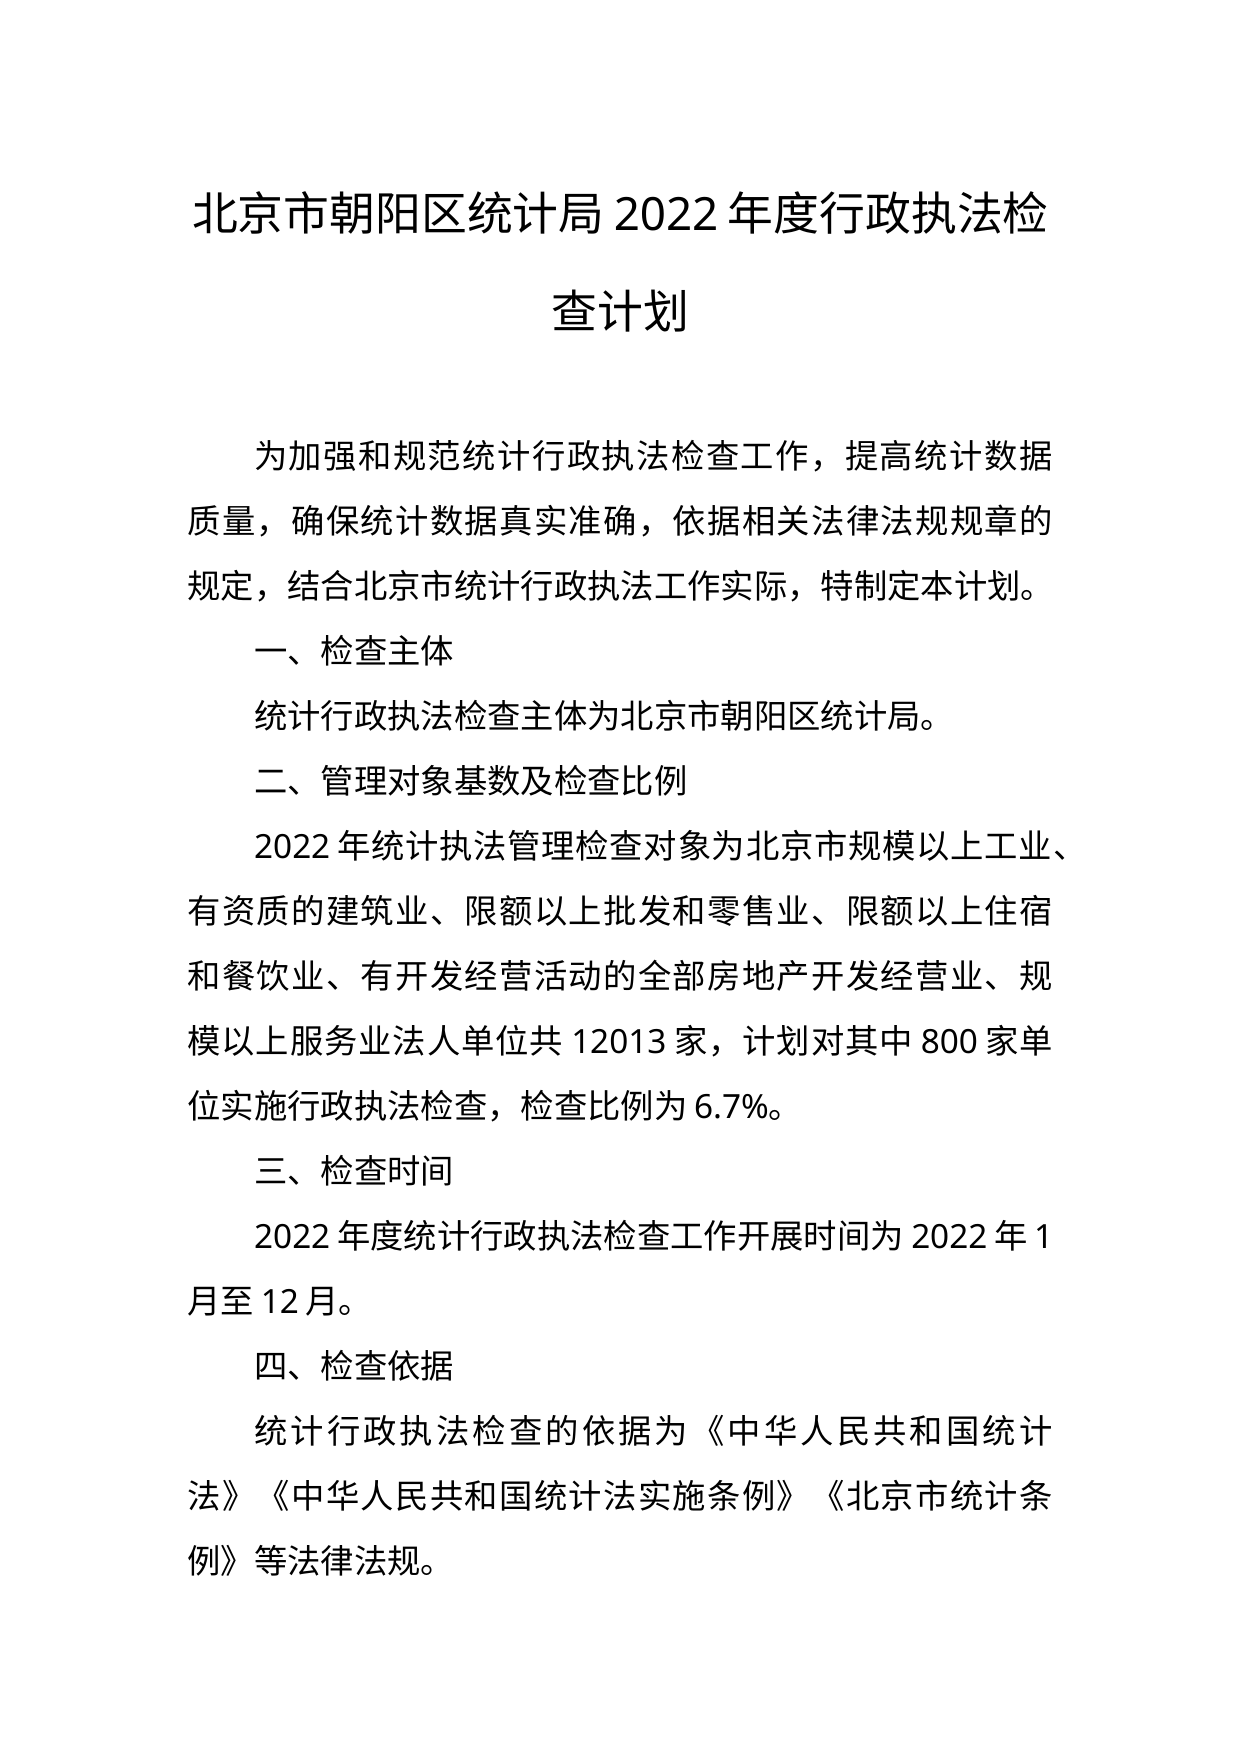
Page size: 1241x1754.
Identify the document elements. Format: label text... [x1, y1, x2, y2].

text 2022年度统计行政执法检查工作开展时间为2022年1月至12月。 [187, 1202, 1053, 1332]
text 四、检查依据 [187, 1332, 1053, 1397]
text 统计行政执法检查主体为北京市朝阳区统计局。 [187, 682, 1053, 747]
text 2022年统计执法管理检查对象为北京市规模以上工业、有资质的建筑业、限额以上批发和零售业、限额以上住宿和餐饮业、有开发经营活动的全部房地产开发经营业、规模以上服务业法人单位共12013家，计划对其中800家单位实施行政执法检查，检查比例为6.7%。 [187, 812, 1053, 1137]
text 北京市朝阳区统计局2022年度行政执法检查计划 [187, 162, 1053, 357]
text 统计行政执法检查的依据为《中华人民共和国统计法》《中华人民共和国统计法实施条例》《北京市统计条例》等法律法规。 [187, 1397, 1053, 1592]
text 三、检查时间 [187, 1137, 1053, 1202]
text 一、检查主体 [187, 617, 1053, 682]
text 二、管理对象基数及检查比例 [187, 747, 1053, 812]
text 为加强和规范统计行政执法检查工作，提高统计数据质量，确保统计数据真实准确，依据相关法律法规规章的规定，结合北京市统计行政执法工作实际，特制定本计划。 [187, 422, 1053, 617]
